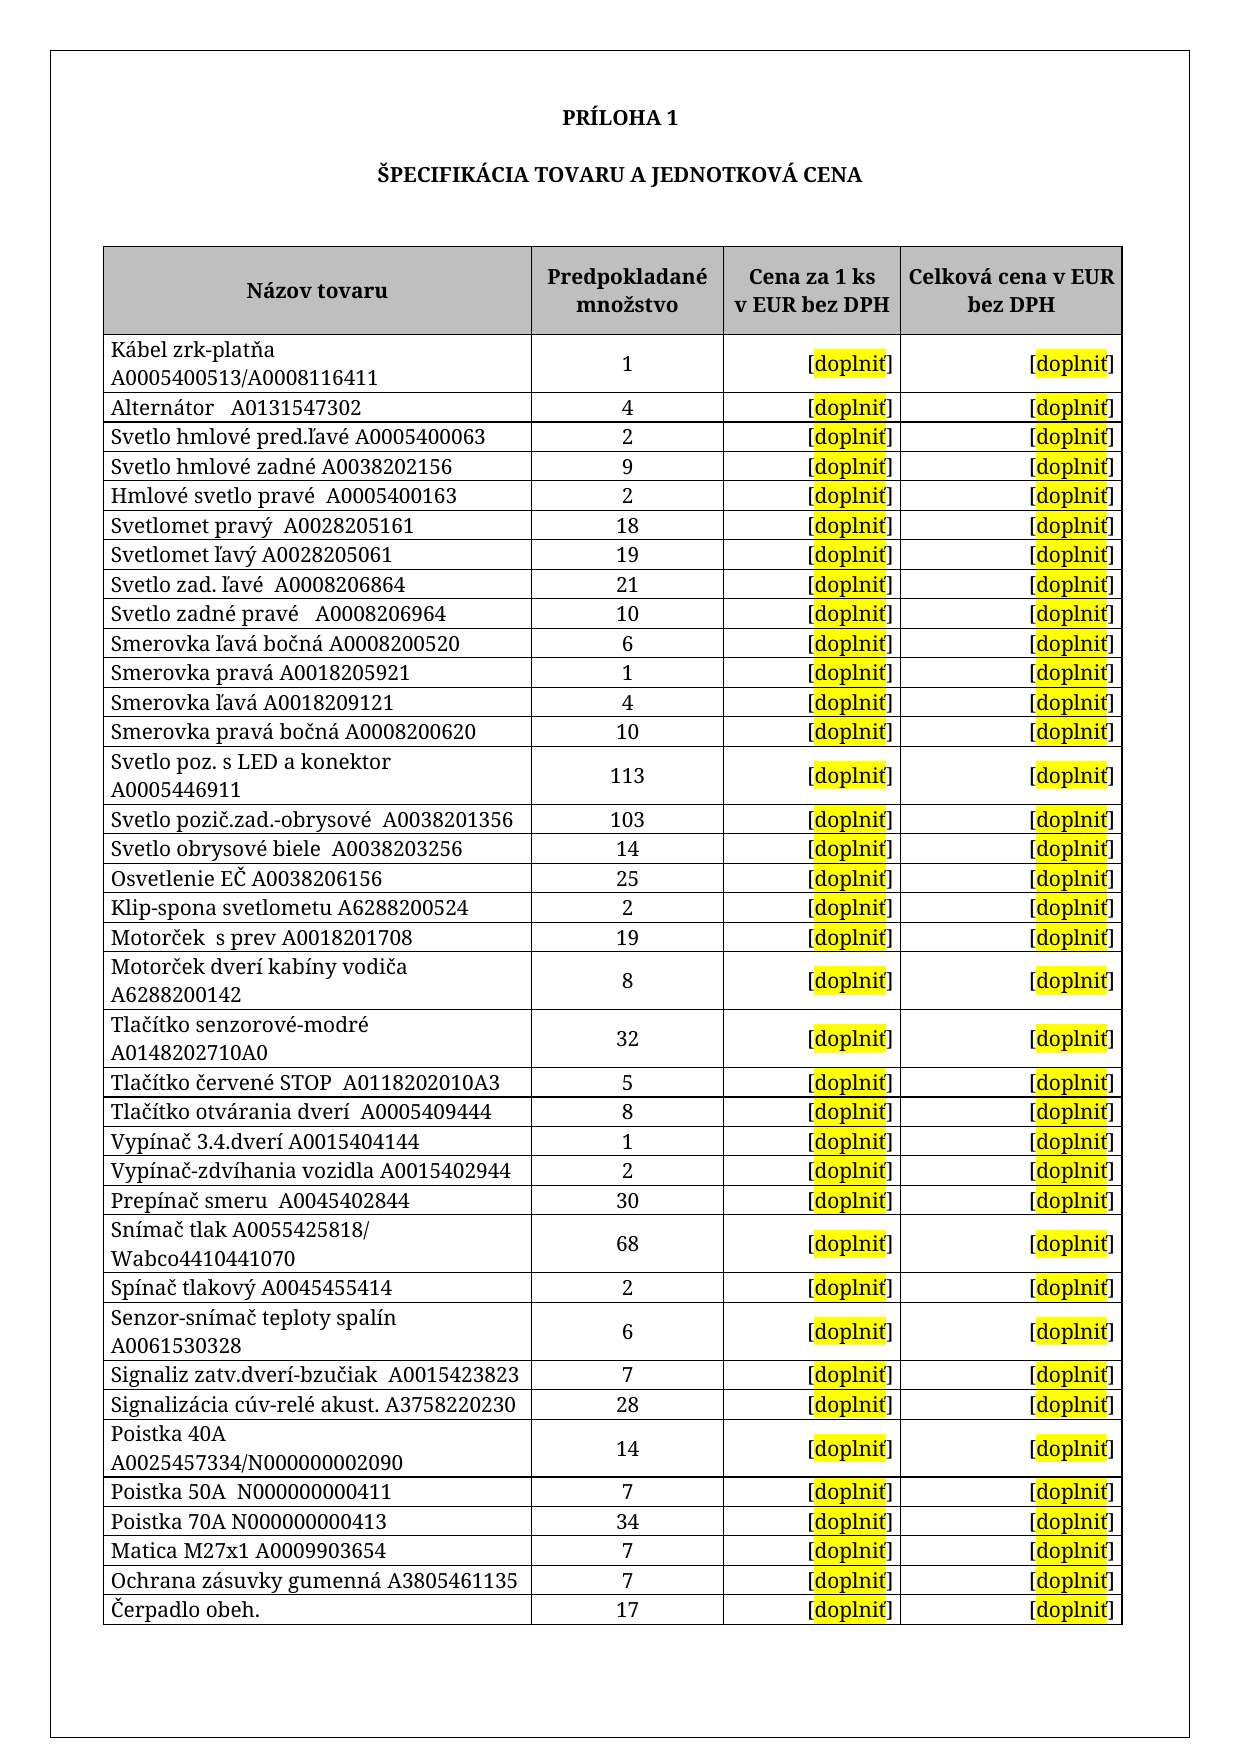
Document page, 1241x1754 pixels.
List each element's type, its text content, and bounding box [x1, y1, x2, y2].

table_cell [doplniť] [901, 1536, 1036, 1565]
table_cell Tlačítko senzorové-modré A0148202710A0 [104, 1010, 531, 1067]
table_cell [doplniť] [724, 688, 814, 716]
table_cell [doplniť] [901, 805, 1036, 833]
table_cell 6 [532, 1303, 723, 1359]
table_cell 14 [532, 834, 723, 863]
table_cell 7 [532, 1478, 723, 1506]
table_cell 2 [532, 1156, 723, 1185]
text ŠPECIFIKÁCIA TOVARU A JEDNOTKOVÁ CENA [118, 160, 1122, 189]
table_cell 30 [532, 1186, 723, 1214]
table_cell Poistka 70A N000000000413 [104, 1507, 531, 1535]
table_cell Klip-spona svetlometu A6288200524 [104, 893, 531, 922]
table_cell 7 [532, 1536, 723, 1565]
table_cell [doplniť] [724, 893, 814, 922]
table_cell [doplniť] [724, 570, 814, 598]
table_cell [doplniť] [901, 1156, 1036, 1185]
table_cell 1 [532, 658, 723, 687]
table_cell [doplniť] [724, 805, 814, 833]
table_cell Motorček dverí kabíny vodiča A6288200142 [104, 952, 531, 1009]
table_cell [doplniť] [901, 1186, 1036, 1214]
table_cell [doplniť] [724, 1390, 814, 1418]
table_cell [doplniť] [724, 834, 814, 863]
table_cell Svetlo zad. ľavé A0008206864 [104, 570, 531, 598]
table_cell [doplniť] [901, 952, 1121, 1009]
table_cell [doplniť] [724, 1566, 814, 1594]
table_cell Prepínač smeru A0045402844 [104, 1186, 531, 1214]
table_cell Signalizácia cúv-relé akust. A3758220230 [104, 1390, 531, 1418]
table_cell [doplniť] [724, 1507, 814, 1535]
table_cell 9 [532, 452, 723, 480]
table_cell Tlačítko červené STOP A0118202010A3 [104, 1068, 531, 1096]
table_cell [doplniť] [724, 747, 900, 804]
table_cell [doplniť] [901, 393, 1036, 421]
table_cell Smerovka ľavá bočná A0008200520 [104, 629, 531, 657]
table_cell Poistka 50A N000000000411 [104, 1478, 531, 1506]
table_cell Svetlomet pravý A0028205161 [104, 511, 531, 539]
table_cell [doplniť] [724, 864, 814, 892]
table_cell Kábel zrk-platňa A0005400513/A0008116411 [104, 335, 531, 392]
table_cell [doplniť] [724, 1186, 814, 1214]
table_cell [doplniť] [901, 1215, 1121, 1272]
table_cell [doplniť] [901, 1303, 1121, 1359]
table_cell 8 [532, 952, 723, 1009]
table_cell [doplniť] [724, 1127, 814, 1155]
table_cell Svetlo hmlové zadné A0038202156 [104, 452, 531, 480]
table_cell Svetlo zadné pravé A0008206964 [104, 599, 531, 628]
table_cell [doplniť] [724, 1273, 814, 1302]
table_cell [doplniť] [901, 1068, 1036, 1096]
table_cell [doplniť] [901, 481, 1036, 510]
table_cell [doplniť] [901, 511, 1036, 539]
table_cell Matica M27x1 A0009903654 [104, 1536, 531, 1565]
table_cell Signaliz zatv.dverí-bzučiak A0015423823 [104, 1361, 531, 1389]
table_cell 6 [532, 629, 723, 657]
table_cell 28 [532, 1390, 723, 1418]
table_cell [doplniť] [724, 540, 814, 569]
table_cell Vypínač-zdvíhania vozidla A0015402944 [104, 1156, 531, 1185]
table_cell [doplniť] [724, 1478, 814, 1506]
table_cell [doplniť] [901, 1127, 1036, 1155]
table_cell [doplniť] [724, 952, 900, 1009]
table_cell Svetlo hmlové pred.ľavé A0005400063 [104, 423, 531, 451]
table_cell 21 [532, 570, 723, 598]
text PRÍLOHA 1 [118, 103, 1122, 132]
table_cell Svetlomet ľavý A0028205061 [104, 540, 531, 569]
table_cell 18 [532, 511, 723, 539]
table_cell [doplniť] [901, 452, 1036, 480]
table_cell [doplniť] [724, 1215, 900, 1272]
table_cell 7 [532, 1566, 723, 1594]
table_header Názov tovaru [104, 247, 531, 334]
table_cell [doplniť] [724, 423, 814, 451]
table_cell [doplniť] [724, 1420, 900, 1476]
table_cell 5 [532, 1068, 723, 1096]
table_cell Vypínač 3.4.dverí A0015404144 [104, 1127, 531, 1155]
table_cell Snímač tlak A0055425818/ Wabco4410441070 [104, 1215, 531, 1272]
table_cell Spínač tlakový A0045455414 [104, 1273, 531, 1302]
table_cell [doplniť] [901, 658, 1036, 687]
table_cell 10 [532, 599, 723, 628]
table_cell [doplniť] [724, 335, 900, 392]
table_cell [doplniť] [724, 511, 814, 539]
table_cell 19 [532, 923, 723, 951]
table_cell [doplniť] [901, 1098, 1036, 1126]
table_cell [doplniť] [901, 335, 1121, 392]
table_cell [doplniť] [901, 570, 1036, 598]
table_cell Hmlové svetlo pravé A0005400163 [104, 481, 531, 510]
table_cell [doplniť] [724, 1303, 900, 1359]
table_cell [doplniť] [724, 1098, 814, 1126]
table_cell [doplniť] [724, 452, 814, 480]
table_cell [doplniť] [724, 1156, 814, 1185]
table_cell [doplniť] [901, 1361, 1036, 1389]
table_cell 10 [532, 717, 723, 746]
table_cell 8 [532, 1098, 723, 1126]
table_cell Svetlo pozič.zad.-obrysové A0038201356 [104, 805, 531, 833]
table_cell [doplniť] [901, 717, 1036, 746]
table_cell [doplniť] [901, 629, 1036, 657]
table_cell Smerovka ľavá A0018209121 [104, 688, 531, 716]
table_cell [doplniť] [724, 1010, 900, 1067]
table_header Cena za 1 ks v EUR bez DPH [724, 247, 900, 334]
table_cell [doplniť] [901, 1420, 1121, 1476]
table_cell [doplniť] [901, 747, 1121, 804]
table_cell 1 [532, 335, 723, 392]
table_cell 68 [532, 1215, 723, 1272]
table_cell 2 [532, 893, 723, 922]
table_cell [doplniť] [724, 717, 814, 746]
table_cell [doplniť] [724, 481, 814, 510]
table_cell 25 [532, 864, 723, 892]
table_cell Smerovka pravá bočná A0008200620 [104, 717, 531, 746]
table_cell Alternátor A0131547302 [104, 393, 531, 421]
table_cell Smerovka pravá A0018205921 [104, 658, 531, 687]
table_cell [doplniť] [901, 1390, 1036, 1418]
table_cell [doplniť] [901, 1010, 1121, 1067]
table_cell 14 [532, 1420, 723, 1476]
table_cell 32 [532, 1010, 723, 1067]
table_cell [doplniť] [724, 1536, 814, 1565]
table_cell 1 [532, 1127, 723, 1155]
table_cell Ochrana zásuvky gumenná A3805461135 [104, 1566, 531, 1594]
table_cell [doplniť] [901, 1507, 1036, 1535]
table_cell [doplniť] [901, 923, 1036, 951]
table_cell [doplniť] [901, 1273, 1036, 1302]
table_cell 2 [532, 1273, 723, 1302]
table_cell 7 [532, 1361, 723, 1389]
table_cell 17 [532, 1595, 723, 1624]
table_cell Svetlo poz. s LED a konektor A0005446911 [104, 747, 531, 804]
table_cell [doplniť] [901, 1566, 1036, 1594]
table_cell [doplniť] [724, 923, 814, 951]
table_cell 113 [532, 747, 723, 804]
table_cell [doplniť] [901, 540, 1036, 569]
table_cell [doplniť] [901, 1478, 1036, 1506]
table_cell [doplniť] [724, 629, 814, 657]
table_cell [doplniť] [901, 423, 1036, 451]
table_cell [doplniť] [724, 599, 814, 628]
table_cell Senzor-snímač teploty spalín A0061530328 [104, 1303, 531, 1359]
table_cell [doplniť] [724, 1068, 814, 1096]
table_cell [doplniť] [901, 1595, 1036, 1624]
table_cell [doplniť] [724, 393, 814, 421]
table_header Celková cena v EUR bez DPH [901, 247, 1121, 334]
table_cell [104, 1595, 531, 1624]
table_header Predpokladané množstvo [532, 247, 723, 334]
table_cell Motorček s prev A0018201708 [104, 923, 531, 951]
table_cell [doplniť] [901, 688, 1036, 716]
table_cell [doplniť] [901, 893, 1036, 922]
table_cell Svetlo obrysové biele A0038203256 [104, 834, 531, 863]
table_cell [doplniť] [901, 864, 1036, 892]
table_cell Tlačítko otvárania dverí A0005409444 [104, 1098, 531, 1126]
table_cell [doplniť] [724, 1361, 814, 1389]
table_cell 103 [532, 805, 723, 833]
table_cell 34 [532, 1507, 723, 1535]
table_cell [doplniť] [901, 834, 1036, 863]
table_cell [doplniť] [901, 599, 1036, 628]
table_cell 4 [532, 688, 723, 716]
table_cell [doplniť] [724, 1595, 814, 1624]
table_cell 2 [532, 423, 723, 451]
table_cell [doplniť] [724, 658, 814, 687]
table_cell 19 [532, 540, 723, 569]
table_cell 2 [532, 481, 723, 510]
table_cell 4 [532, 393, 723, 421]
table_cell Osvetlenie EČ A0038206156 [104, 864, 531, 892]
table_cell Poistka 40A A0025457334/N000000002090 [104, 1420, 531, 1476]
